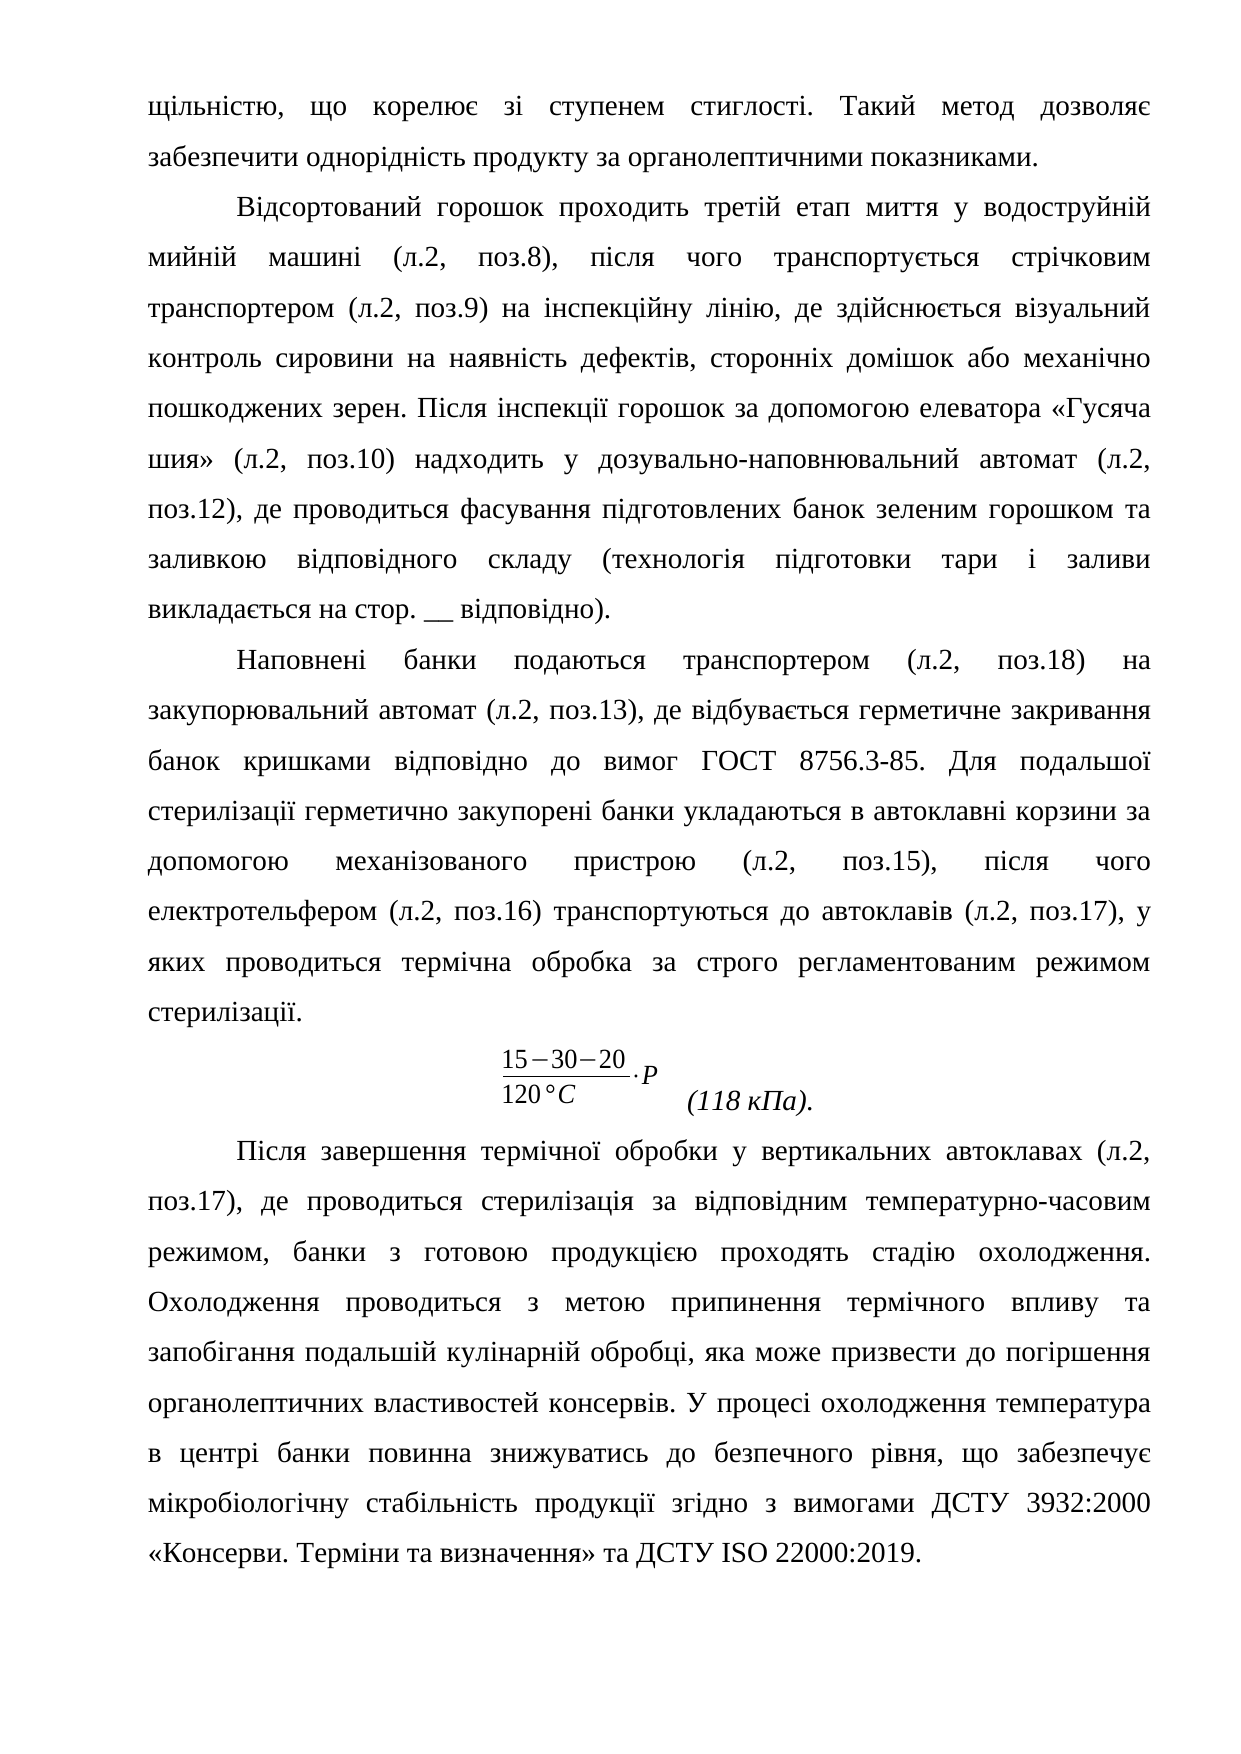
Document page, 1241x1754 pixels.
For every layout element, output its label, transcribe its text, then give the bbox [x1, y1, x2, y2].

text Відсортований горошок проходить третій етап миття у водоструйній мийній машині (л.2, поз.8), після чого транспортується стрічковим транспортером (л.2, поз.9) на інспекційну лінію, де здійснюється візуальний контроль сировини на наявність дефектів, сторонніх домішок або механічно пошкоджених зерен. Після інспекції горошок за допомогою елеватора «Гусяча шия» (л.2, поз.10) надходить у дозувально-наповнювальний автомат (л.2, поз.12), де проводиться фасування підготовлених банок зеленим горошком та заливкою відповідного складу (технологія підготовки тари і заливи викладається на стор. __ відповідно). [148, 189, 1152, 625]
text Після завершення термічної обробки у вертикальних автоклавах (л.2, поз.17), де проводиться стерилізація за відповідним температурно-часовим режимом, банки з готовою продукцією проходять стадію охолодження. Охолодження проводиться з метою припинення термічного впливу та запобігання подальшій кулінарній обробці, яка може призвести до погіршення органолептичних властивостей консервів. У процесі охолодження температура в центрі банки повинна знижуватись до безпечного рівня, що забезпечує мікробіологічну стабільність продукції згідно з вимогами ДСТУ 3932:2000 «Консерви. Терміни та визначення» та ДСТУ ISO 22000:2019. [148, 1133, 1152, 1569]
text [148, 88, 1152, 172]
text (118 кПа). [148, 1044, 1152, 1116]
text Наповнені банки подаються транспортером (л.2, поз.18) на закупорювальний автомат (л.2, поз.13), де відбувається герметичне закривання банок кришками відповідно до вимог ГОСТ 8756.3-85. Для подальшої стерилізації герметично закупорені банки укладаються в автоклавні корзини за допомогою механізованого пристрою (л.2, поз.15), після чого електротельфером (л.2, поз.16) транспортуються до автоклавів (л.2, поз.17), у яких проводиться термічна обробка за строго регламентованим режимом стерилізації. [148, 642, 1152, 1028]
